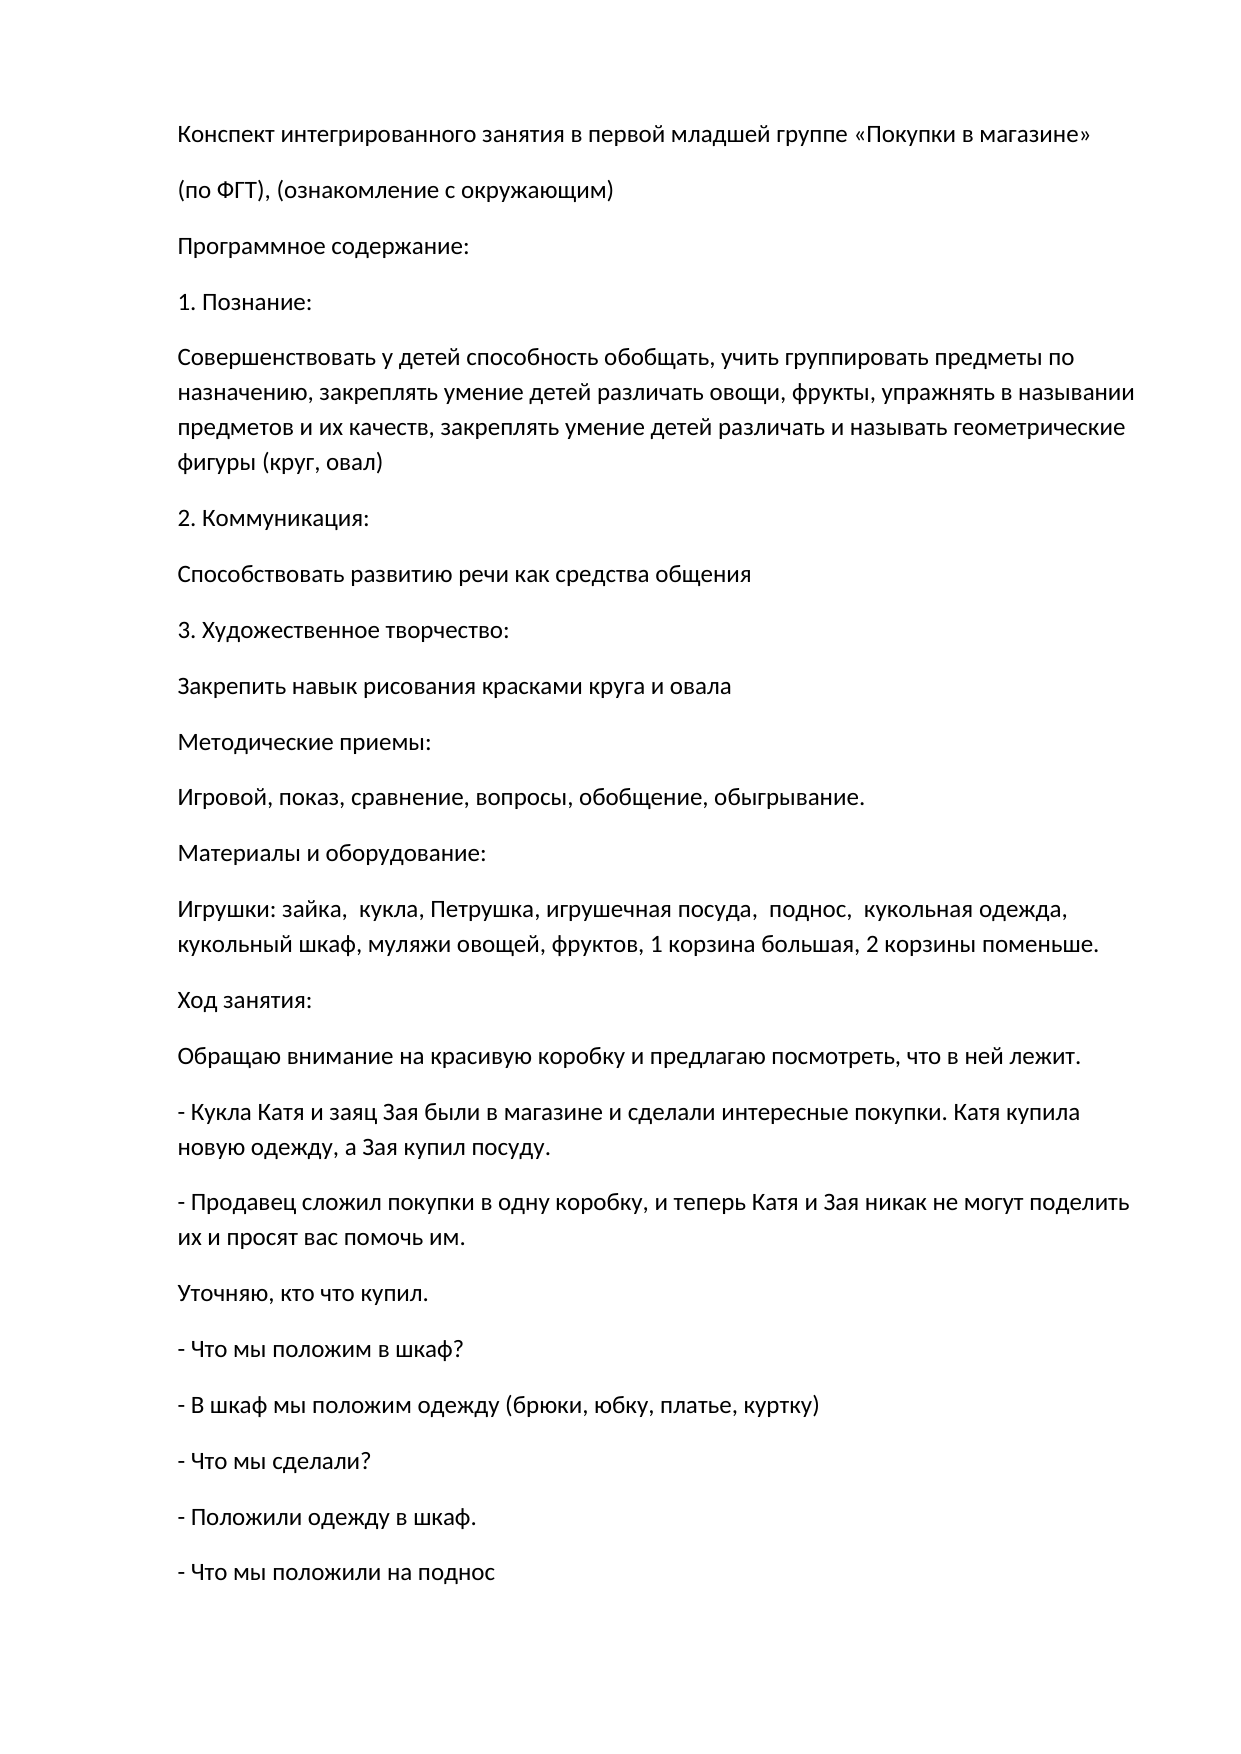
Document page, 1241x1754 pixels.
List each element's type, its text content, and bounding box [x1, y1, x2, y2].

text Конспект интегрированного занятия в первой младшей группе «Покупки в магазине» [177, 118, 1152, 149]
text Материалы и оборудование: [177, 837, 1152, 868]
text Игровой, показ, сравнение, вопросы, обобщение, обыгрывание. [177, 781, 1152, 812]
text Уточняю, кто что купил. [177, 1277, 1152, 1308]
text Методические приемы: [177, 726, 1152, 756]
text - Кукла Катя и заяц Зая были в магазине и сделали интересные покупки. Катя купила новую одежду, а Зая купил посуду. [177, 1096, 1152, 1161]
text - Что мы положим в шкаф? [177, 1333, 1152, 1364]
text Ход занятия: [177, 984, 1152, 1014]
text - Положили одежду в шкаф. [177, 1501, 1152, 1531]
text 1. Познание: [177, 286, 1152, 316]
text Совершенствовать у детей способность обобщать, учить группировать предметы по назначению, закреплять умение детей различать овощи, фрукты, упражнять в назывании предметов и их качеств, закреплять умение детей различать и называть геометрические фигуры (круг, овал) [177, 341, 1152, 477]
text 2. Коммуникация: [177, 502, 1152, 533]
text - Что мы положили на поднос [177, 1556, 1152, 1587]
text 3. Художественное творчество: [177, 614, 1152, 644]
text - Что мы сделали? [177, 1445, 1152, 1475]
text - В шкаф мы положим одежду (брюки, юбку, платье, куртку) [177, 1389, 1152, 1419]
text Способствовать развитию речи как средства общения [177, 558, 1152, 589]
text Игрушки: зайка, кукла, Петрушка, игрушечная посуда, поднос, кукольная одежда, кукольный шкаф, муляжи овощей, фруктов, 1 корзина большая, 2 корзины поменьше. [177, 893, 1152, 959]
text Программное содержание: [177, 230, 1152, 260]
text - Продавец сложил покупки в одну коробку, и теперь Катя и Зая никак не могут поделить их и просят вас помочь им. [177, 1186, 1152, 1252]
text Закрепить навык рисования красками круга и овала [177, 670, 1152, 700]
text Обращаю внимание на красивую коробку и предлагаю посмотреть, что в ней лежит. [177, 1040, 1152, 1070]
text (по ФГТ), (ознакомление с окружающим) [177, 174, 1152, 204]
